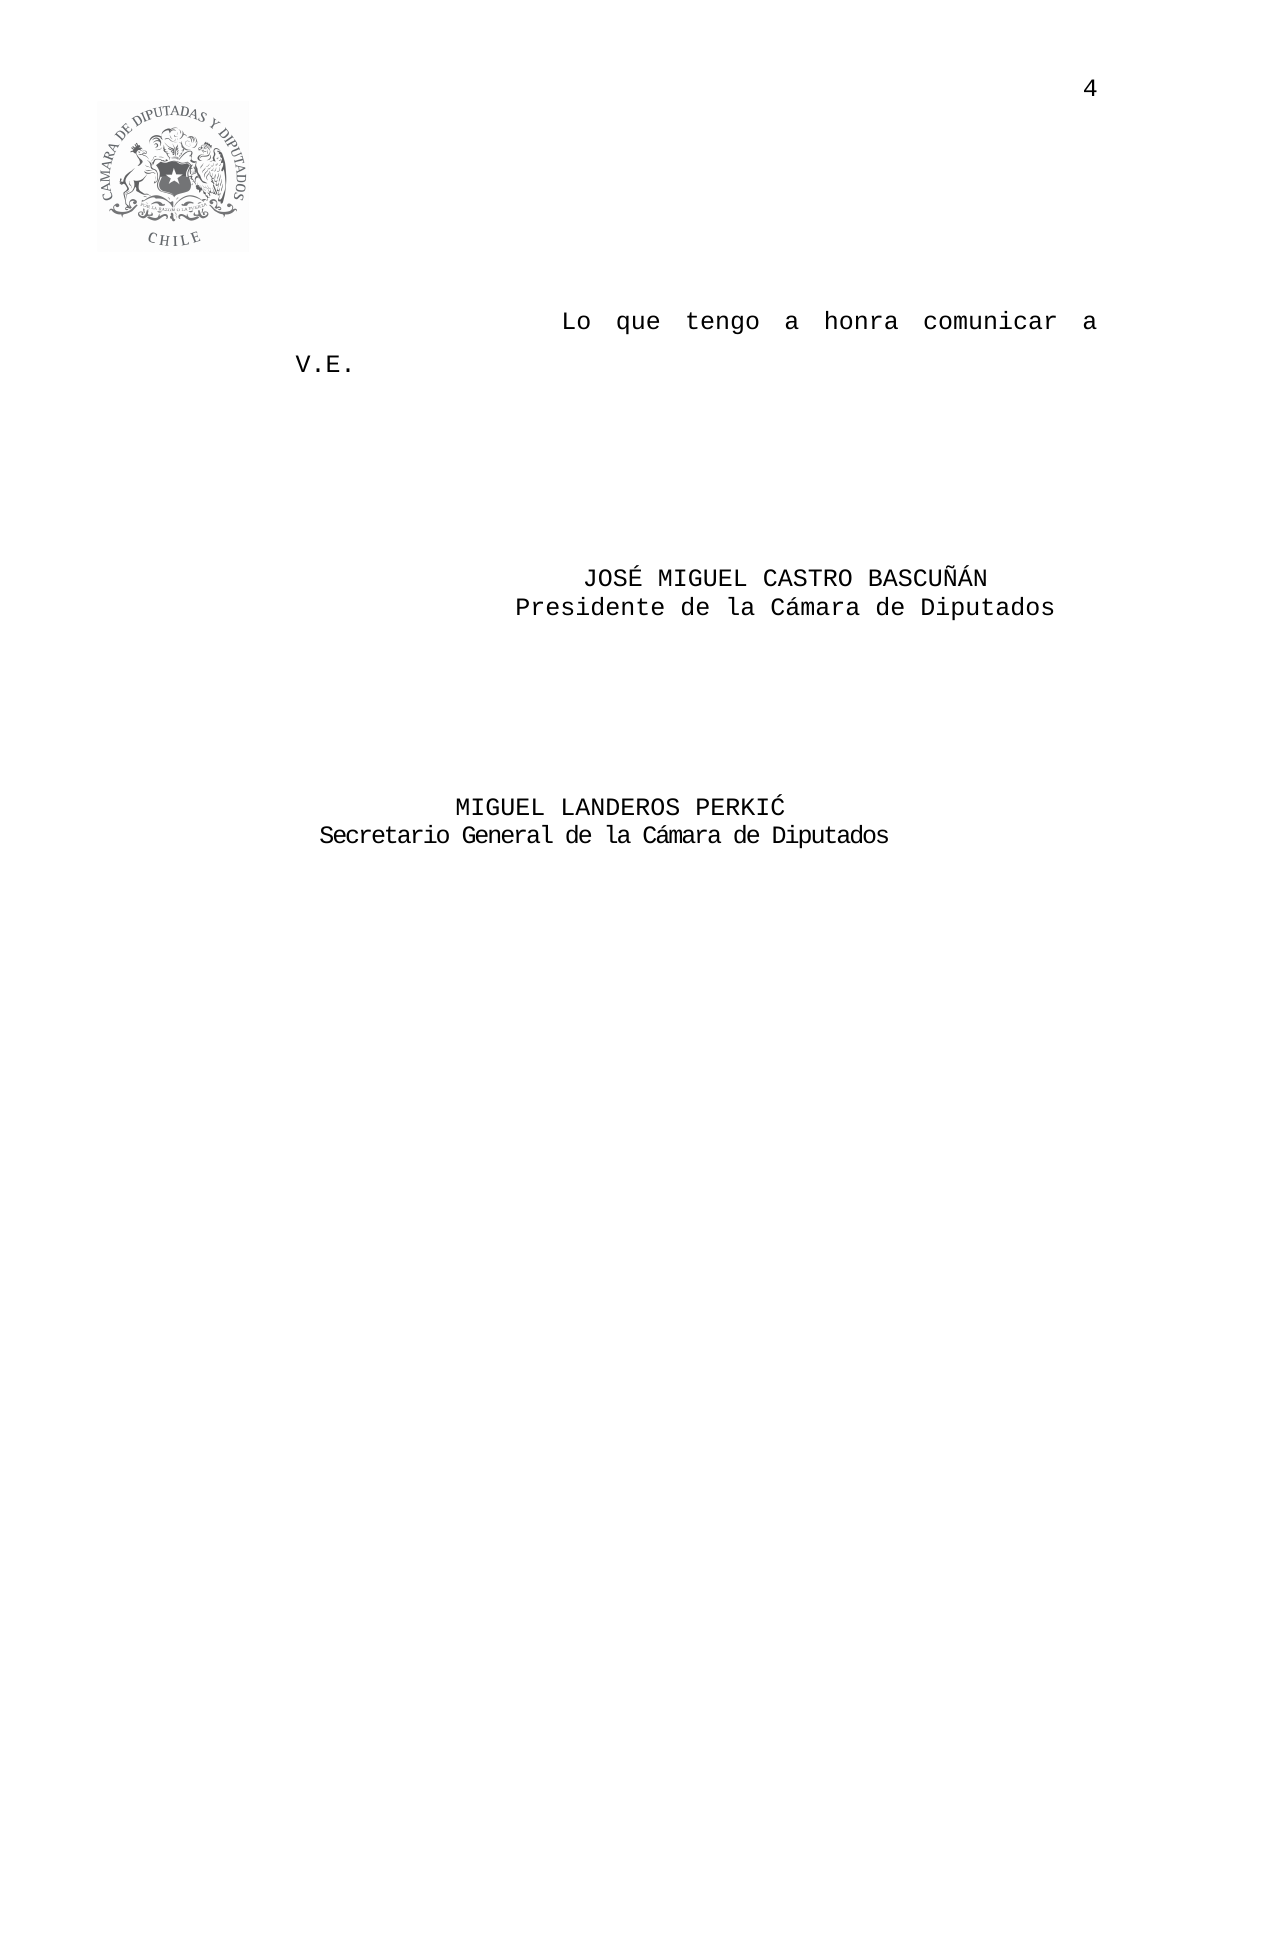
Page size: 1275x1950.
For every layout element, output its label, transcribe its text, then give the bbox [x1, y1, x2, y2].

text JOSÉ MIGUEL CASTRO BASCUÑÁN [472, 566, 1098, 594]
text Presidente de la Cámara de Diputados [472, 594, 1098, 623]
text Secretario General de la Cámara de Diputados [266, 822, 945, 851]
text Lo que tengo a honra comunicar a V.E. [295, 309, 1098, 380]
picture [97, 101, 249, 252]
text MIGUEL LANDEROS PERKIĆ [295, 794, 945, 822]
